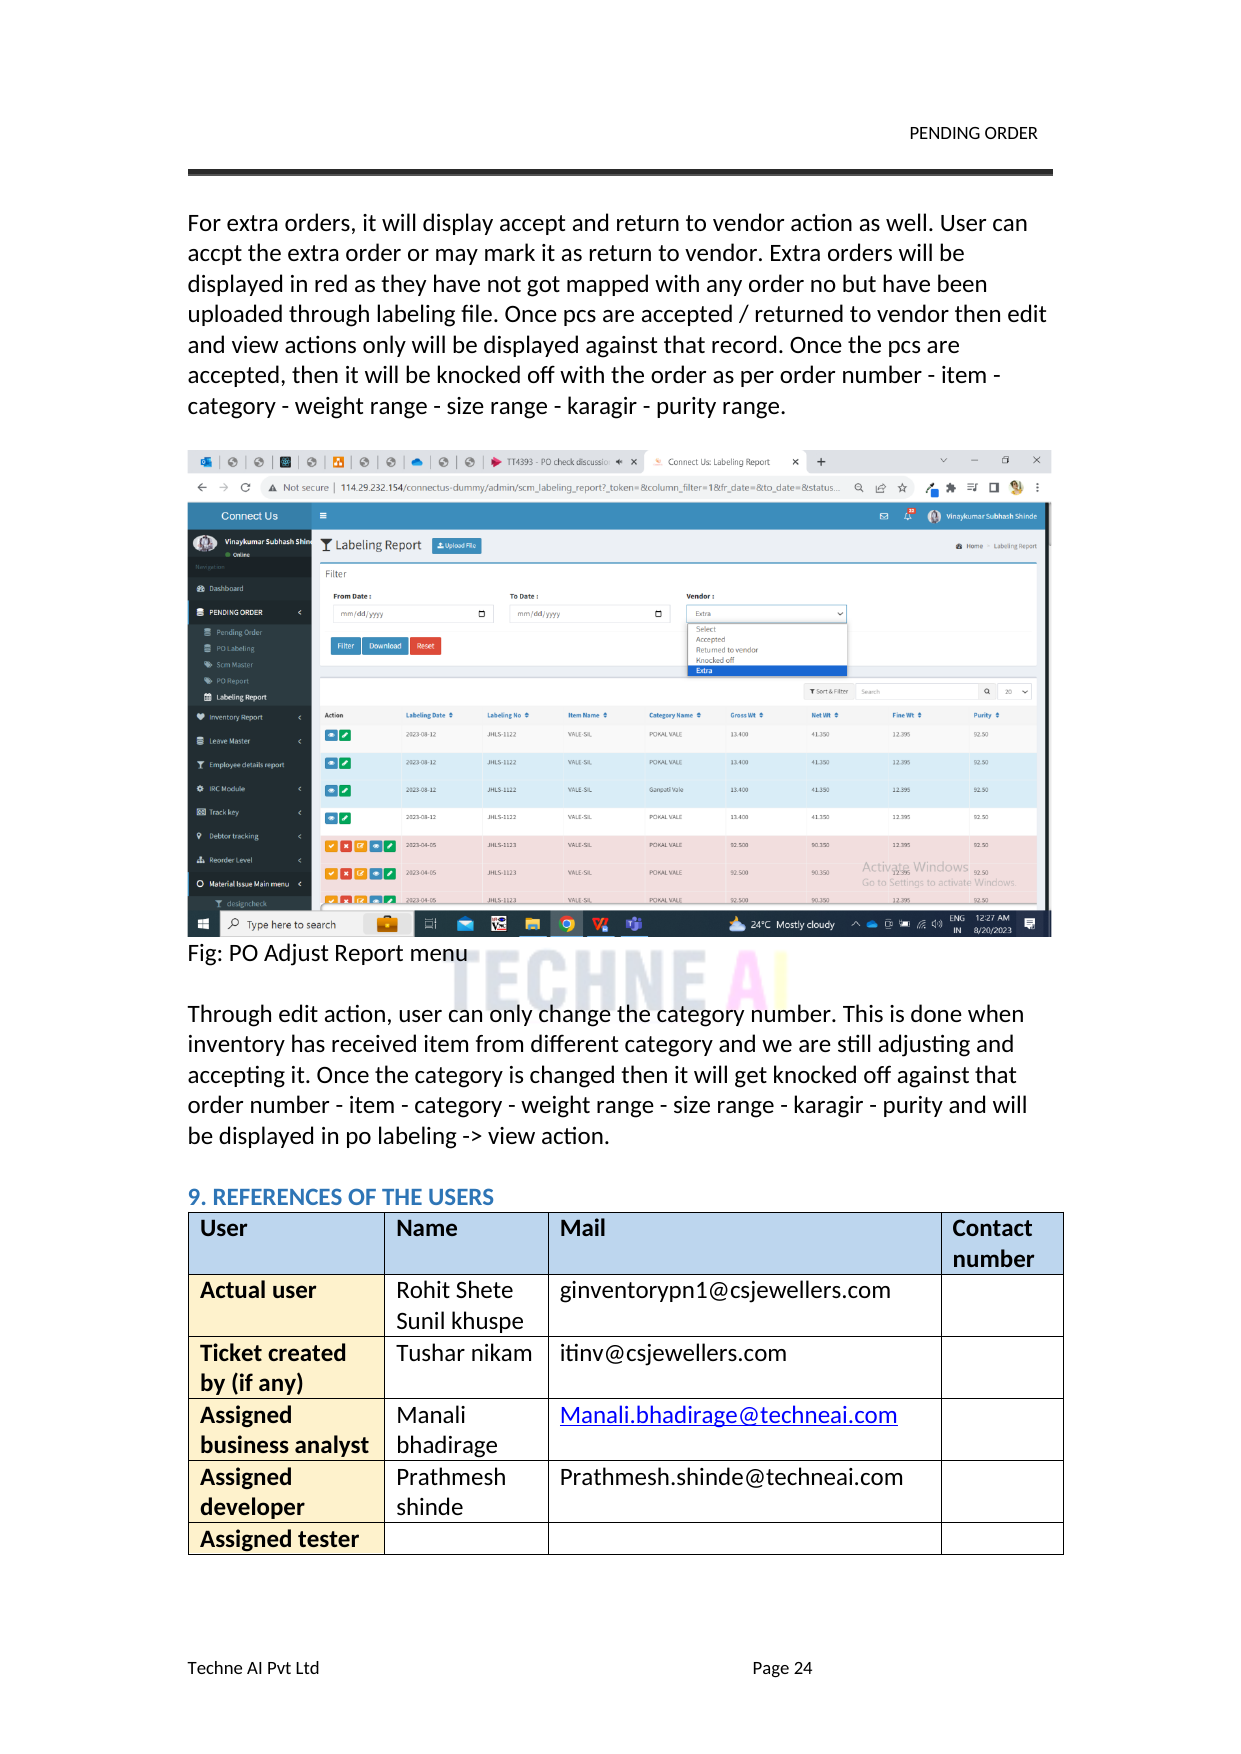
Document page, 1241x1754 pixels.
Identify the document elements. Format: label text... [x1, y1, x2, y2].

table_cell ginventorypn1@csjewellers.com [549, 1275, 941, 1336]
table_cell Manali.bhadirage@techneai.com [549, 1399, 941, 1460]
list REFERENCES OF THE USERS [187, 1181, 1053, 1212]
table_header User [189, 1213, 384, 1274]
table_cell Prathmesh shinde [385, 1461, 548, 1522]
list Through edit action, user can only change the category number. This is done when inventory has received item from different category and we are still adjusting and accepting it. Once the category is changed then it will get knocked off against that order number - item - category - weight range - size range - karagir - purity and will be displayed in po labeling -> view action. [187, 998, 1053, 1151]
table_cell Prathmesh.shinde@techneai.com [549, 1461, 941, 1522]
table_cell Manali bhadirage [385, 1399, 548, 1460]
table_cell Rohit Shete Sunil khuspe [385, 1275, 548, 1336]
table_cell [942, 1523, 1063, 1553]
table_cell itinv@csjewellers.com [549, 1337, 941, 1398]
list For extra orders, it will display accept and return to vendor action as well. User can accpt the extra order or may mark it as return to vendor. Extra orders will be displayed in red as they have not got mapped with any order no but have been uploaded through labeling file. Once pcs are accepted / returned to vendor then edit and view actions only will be displayed against that record. Once the pcs are accepted, then it will be knocked off with the order as per order number - item - category - weight range - size range - karagir - purity range. [187, 207, 1053, 420]
table_cell Assigned business analyst [189, 1399, 384, 1460]
table_cell Tushar nikam [385, 1337, 548, 1398]
picture [187, 450, 1052, 937]
table_cell Actual user [189, 1275, 384, 1336]
table_cell [942, 1461, 1063, 1522]
table_cell [942, 1337, 1063, 1398]
list Fig: PO Adjust Report menu [187, 937, 1053, 967]
table_cell Assigned developer [189, 1461, 384, 1522]
table_cell [942, 1275, 1063, 1336]
table_header Contact number [942, 1213, 1063, 1274]
table_cell Assigned tester [189, 1523, 384, 1553]
table_cell [549, 1523, 941, 1553]
table_cell Ticket created by (if any) [189, 1337, 384, 1398]
table_header Name [385, 1213, 548, 1274]
table_cell [942, 1399, 1063, 1460]
table_cell [385, 1523, 548, 1553]
table_header Mail [549, 1213, 941, 1274]
